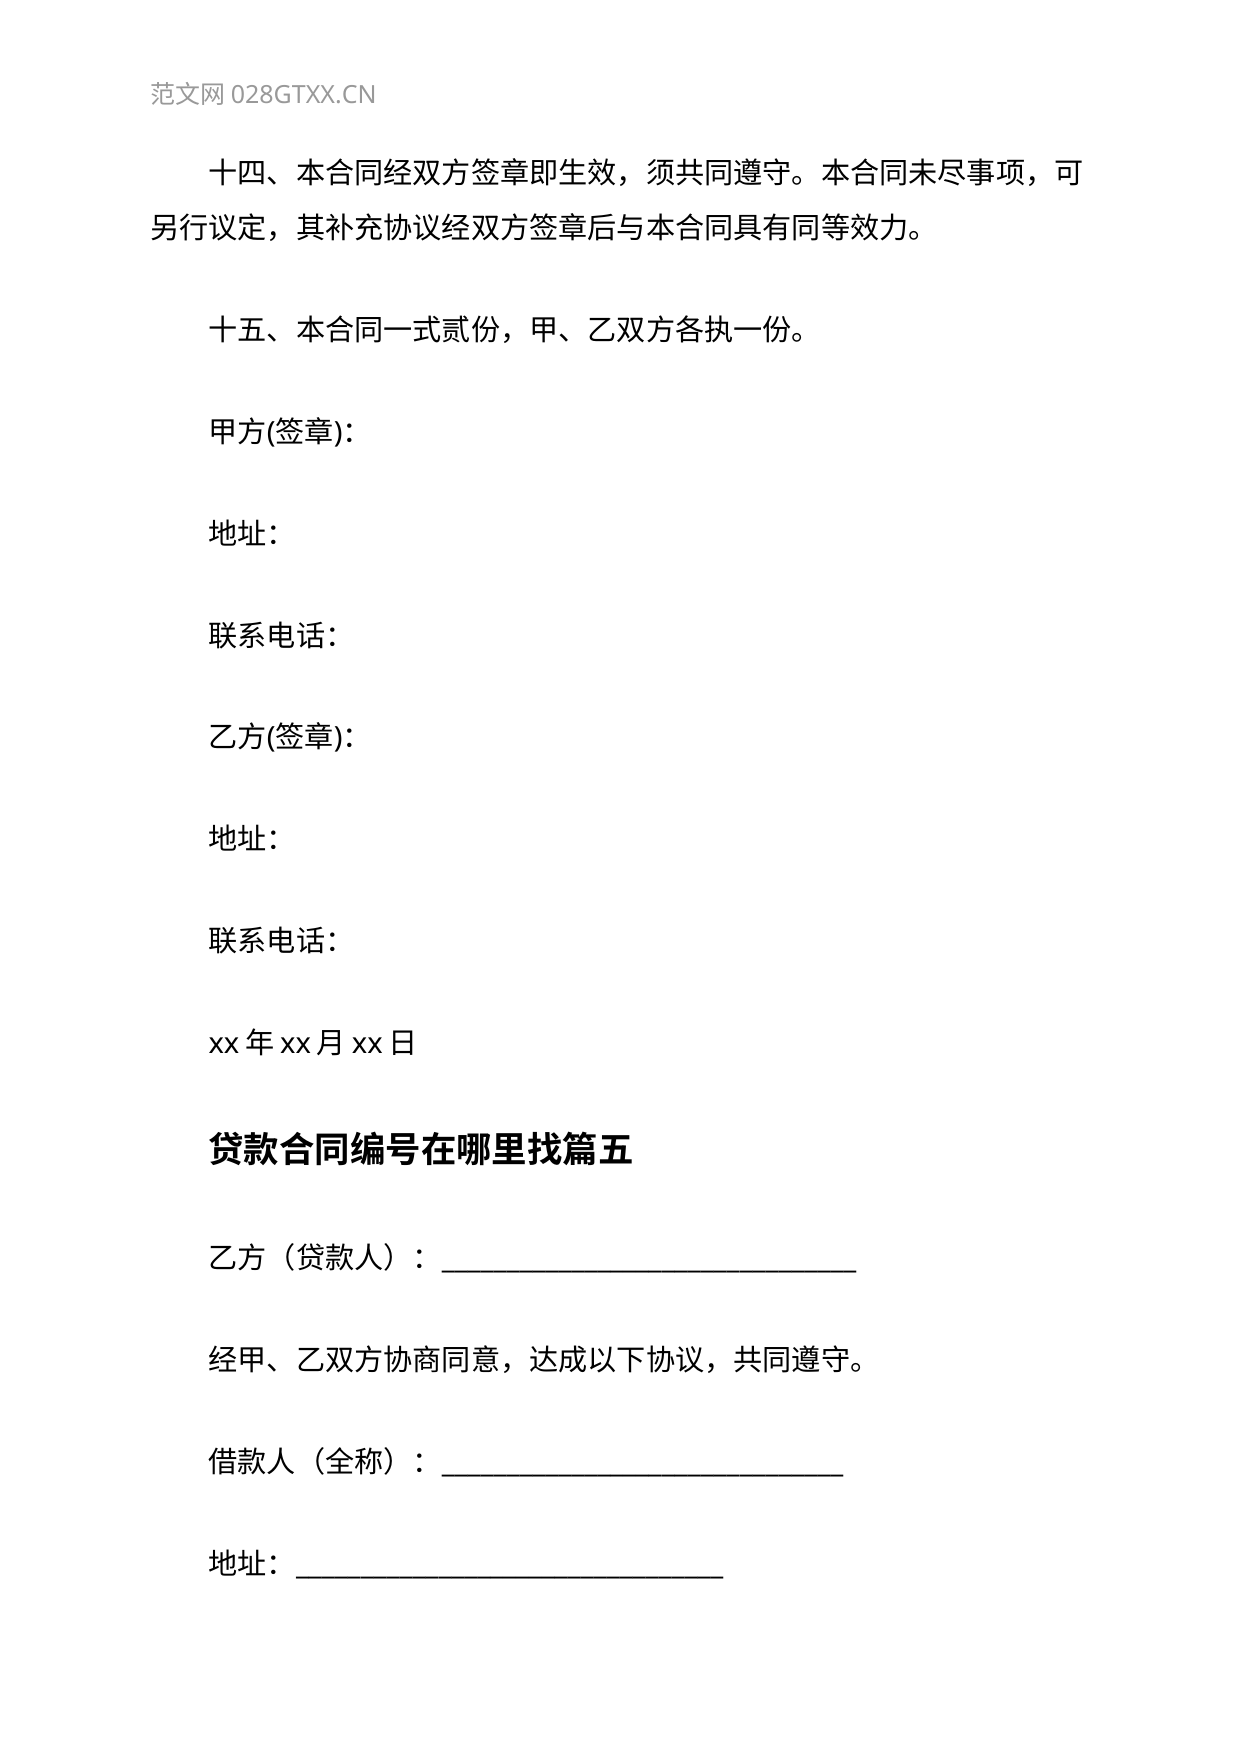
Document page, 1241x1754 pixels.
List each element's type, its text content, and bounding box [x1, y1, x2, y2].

text 地址： [150, 816, 1090, 858]
text 地址：_________________________________ [150, 1541, 1090, 1583]
text 甲方(签章)： [150, 408, 1090, 451]
text 乙方（贷款人）：________________________________ [150, 1235, 1090, 1277]
text 联系电话： [150, 612, 1090, 654]
text 十四、本合同经双方签章即生效，须共同遵守。本合同未尽事项，可另行议定，其补充协议经双方签章后与本合同具有同等效力。 [150, 150, 1090, 247]
text 经甲、乙双方协商同意，达成以下协议，共同遵守。 [150, 1337, 1090, 1379]
text xx年xx月xx日 [150, 1019, 1090, 1062]
text 乙方(签章)： [150, 714, 1090, 756]
text 地址： [150, 510, 1090, 553]
text 贷款合同编号在哪里找篇五 [150, 1121, 1090, 1173]
text 联系电话： [150, 918, 1090, 960]
text 借款人（全称）：_______________________________ [150, 1439, 1090, 1481]
text 十五、本合同一式贰份，甲、乙双方各执一份。 [150, 307, 1090, 349]
